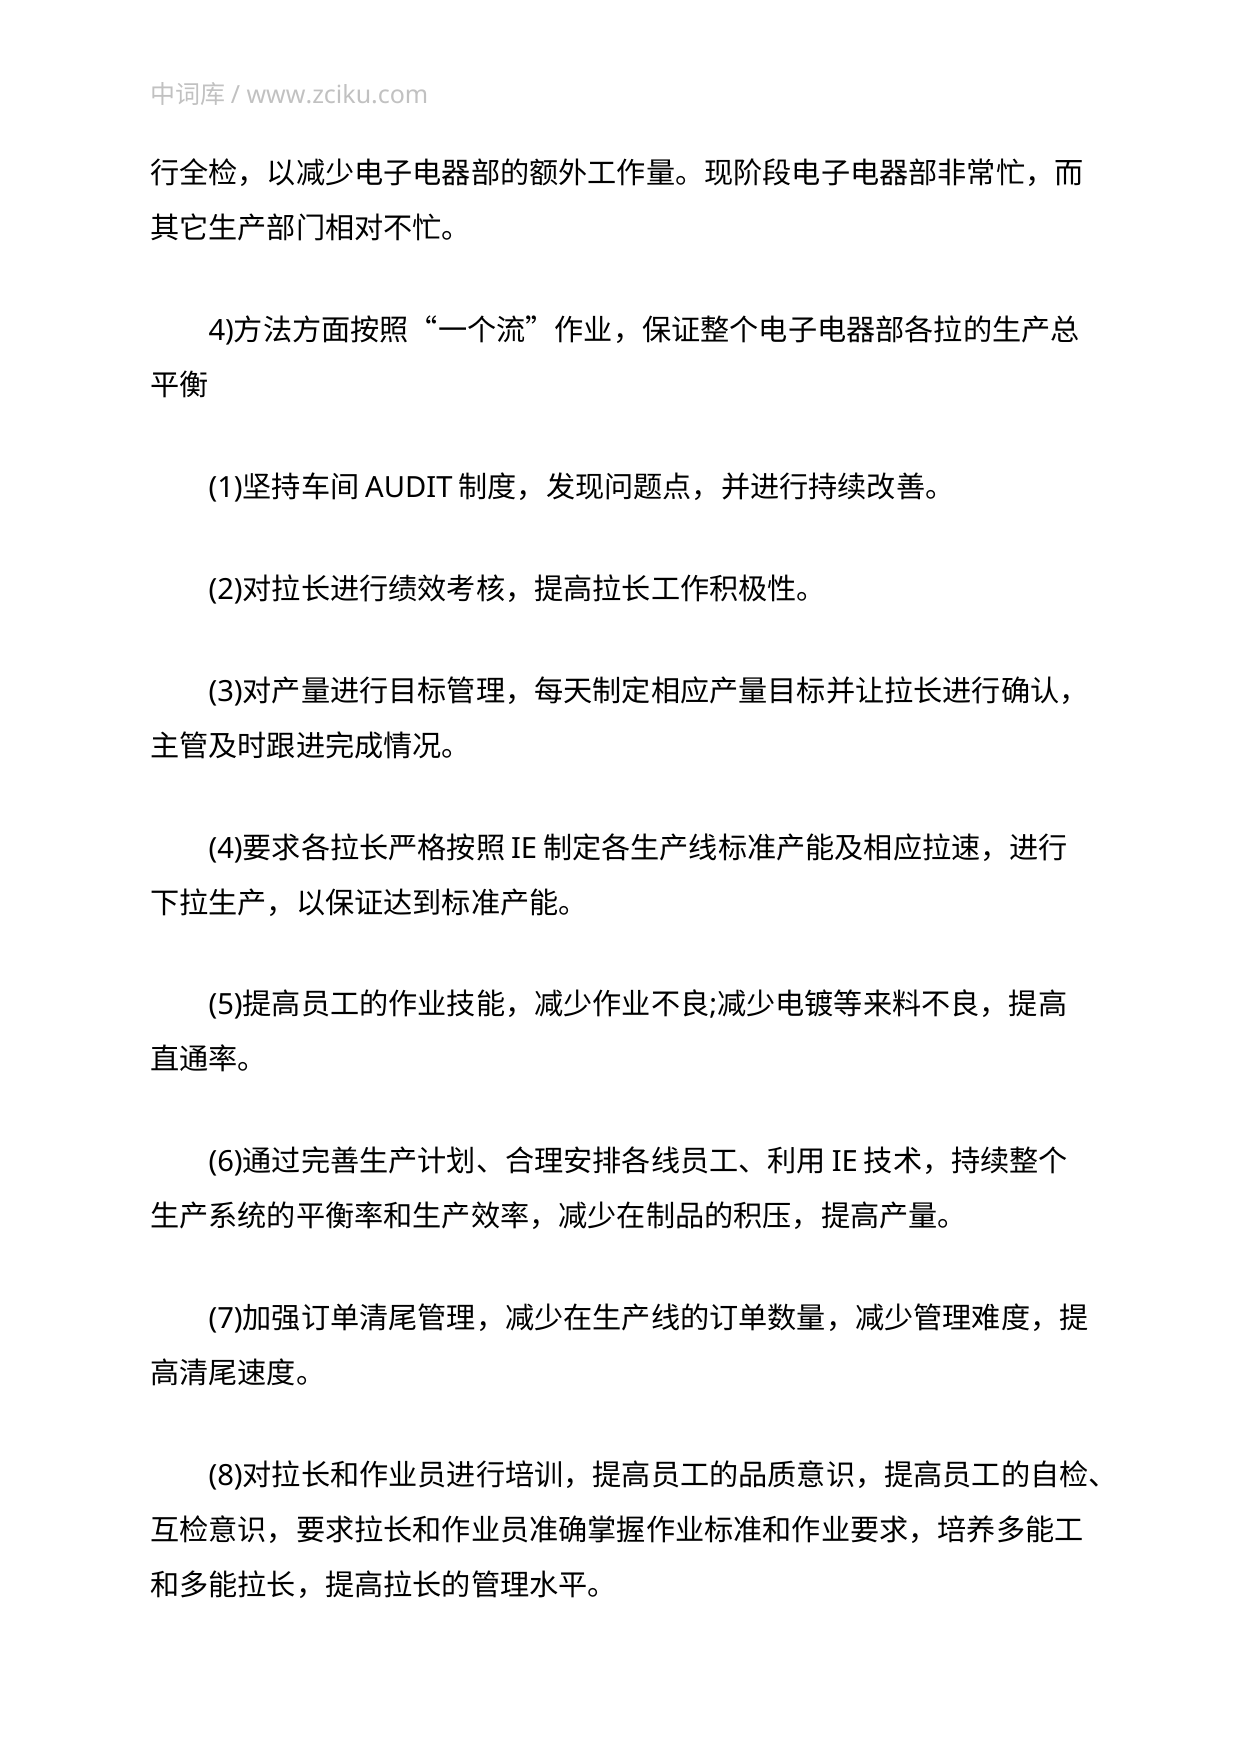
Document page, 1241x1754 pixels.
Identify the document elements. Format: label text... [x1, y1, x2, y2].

text (7)加强订单清尾管理，减少在生产线的订单数量，减少管理难度，提高清尾速度。 [150, 1294, 1090, 1392]
text 4)方法方面按照“一个流”作业，保证整个电子电器部各拉的生产总平衡 [150, 307, 1090, 404]
text (6)通过完善生产计划、合理安排各线员工、利用IE技术，持续整个生产系统的平衡率和生产效率，减少在制品的积压，提高产量。 [150, 1138, 1090, 1235]
text (1)坚持车间AUDIT制度，发现问题点，并进行持续改善。 [150, 463, 1090, 506]
text (3)对产量进行目标管理，每天制定相应产量目标并让拉长进行确认，主管及时跟进完成情况。 [150, 667, 1090, 765]
text (4)要求各拉长严格按照IE制定各生产线标准产能及相应拉速，进行下拉生产，以保证达到标准产能。 [150, 824, 1090, 921]
text (5)提高员工的作业技能，减少作业不良;减少电镀等来料不良，提高直通率。 [150, 981, 1090, 1078]
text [150, 150, 1090, 247]
text (2)对拉长进行绩效考核，提高拉长工作积极性。 [150, 565, 1090, 608]
text (8)对拉长和作业员进行培训，提高员工的品质意识，提高员工的自检、互检意识，要求拉长和作业员准确掌握作业标准和作业要求，培养多能工和多能拉长，提高拉长的管理水平。 [150, 1451, 1090, 1603]
